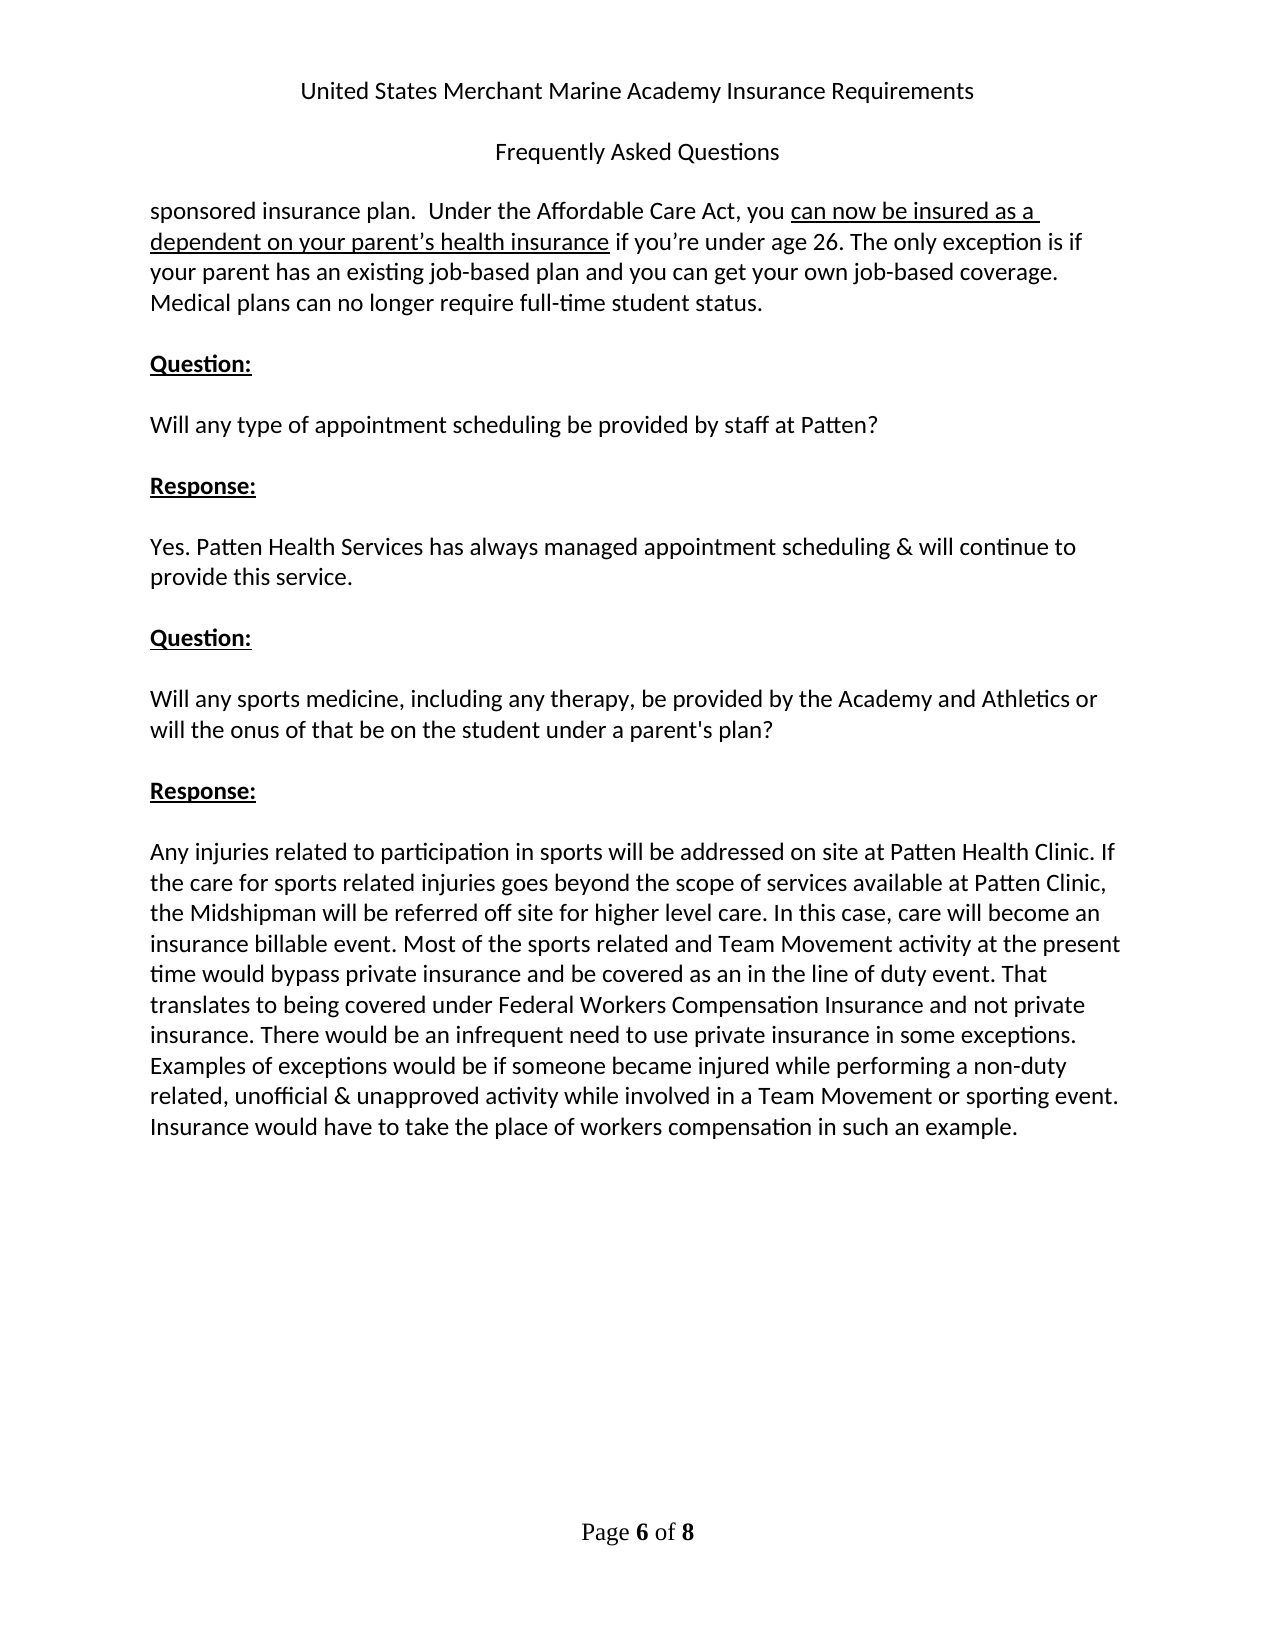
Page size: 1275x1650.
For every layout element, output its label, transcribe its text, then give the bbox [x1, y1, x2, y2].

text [150, 195, 1125, 317]
text Question: [150, 623, 1125, 653]
text Will any type of appointment scheduling be provided by staff at Patten? [150, 409, 1125, 439]
text Response: [150, 470, 1125, 501]
text Will any sports medicine, including any therapy, be provided by the Academy and Athletics or will the onus of that be on the student under a parent's plan? [150, 684, 1125, 745]
text Response: [150, 775, 1125, 806]
text Yes. Patten Health Services has always managed appointment scheduling & will continue to provide this service. [150, 531, 1125, 592]
text Question: [150, 348, 1125, 378]
text Any injuries related to participation in sports will be addressed on site at Patten Health Clinic. If the care for sports related injuries goes beyond the scope of services available at Patten Clinic, the Midshipman will be referred off site for higher level care. In this case, care will become an insurance billable event. Most of the sports related and Team Movement activity at the present time would bypass private insurance and be covered as an in the line of duty event. That translates to being covered under Federal Workers Compensation Insurance and not private insurance. There would be an infrequent need to use private insurance in some exceptions. Examples of exceptions would be if someone became injured while performing a non-duty related, unofficial & unapproved activity while involved in a Team Movement or sporting event. Insurance would have to take the place of workers compensation in such an example. [150, 836, 1125, 1141]
